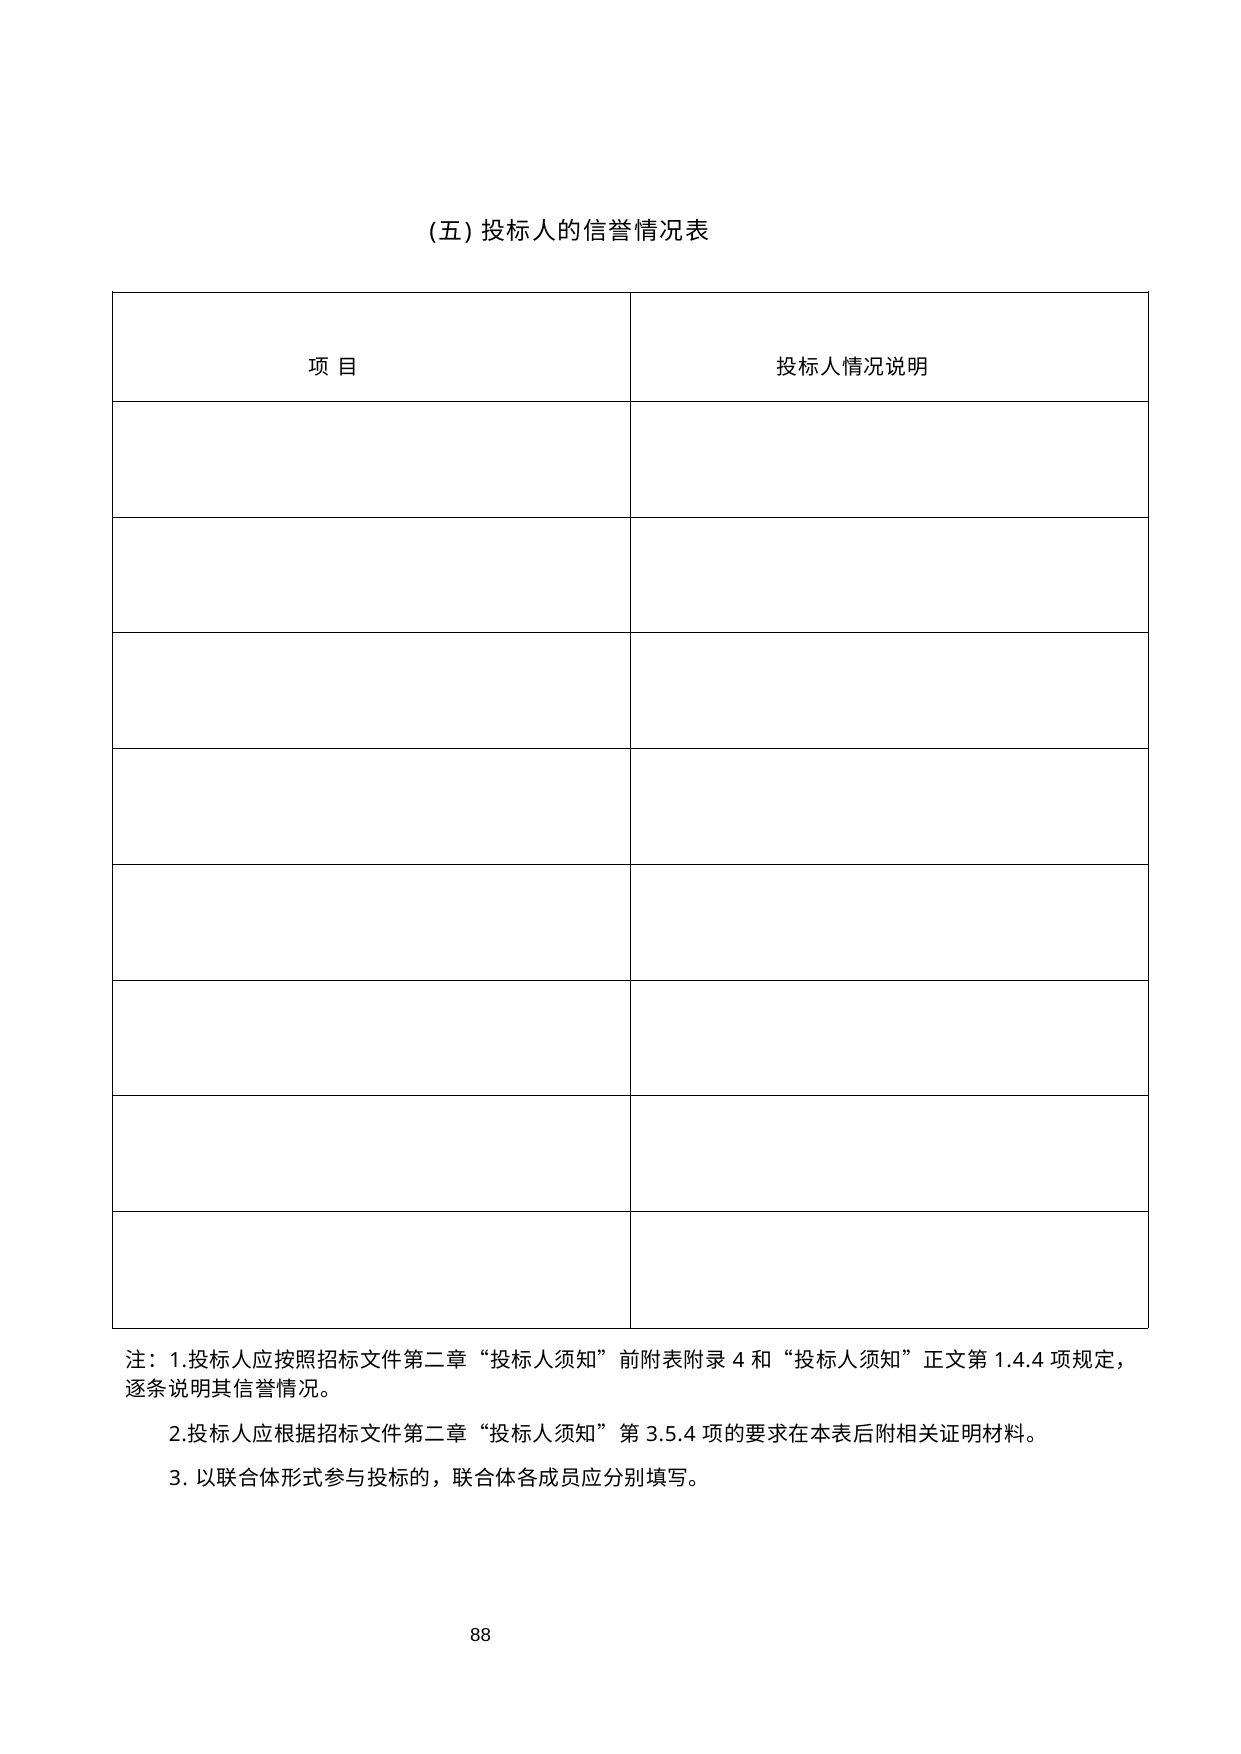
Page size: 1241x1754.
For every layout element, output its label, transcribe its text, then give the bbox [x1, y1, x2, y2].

text 注：1.投标人应按照招标文件第二章“投标人须知”前附表附录 4 和“投标人须知”正文第 1.4.4 项规定，逐条说明其信誉情况。 [125, 1345, 1128, 1402]
table_cell [113, 633, 630, 748]
table_cell [631, 518, 1148, 632]
table_cell [113, 518, 630, 632]
text 3. 以联合体形式参与投标的，联合体各成员应分别填写。 [169, 1463, 1128, 1492]
table_cell [113, 1096, 630, 1211]
table_cell [113, 749, 630, 864]
table_cell [113, 981, 630, 1095]
table_cell [631, 981, 1148, 1095]
table_cell [113, 1212, 630, 1328]
table_cell [631, 633, 1148, 748]
table_cell [631, 1212, 1148, 1328]
table_cell [113, 402, 630, 517]
table_cell [631, 749, 1148, 864]
table_header 投标人情况说明 [631, 293, 1148, 401]
table_header 项 目 [113, 293, 630, 401]
text (五) 投标人的信誉情况表 [429, 213, 1128, 246]
table_cell [113, 865, 630, 979]
text 2.投标人应根据招标文件第二章“投标人须知”第 3.5.4 项的要求在本表后附相关证明材料。 [168, 1418, 1128, 1447]
table_cell [631, 865, 1148, 979]
table_cell [631, 1096, 1148, 1211]
table_cell [631, 402, 1148, 517]
